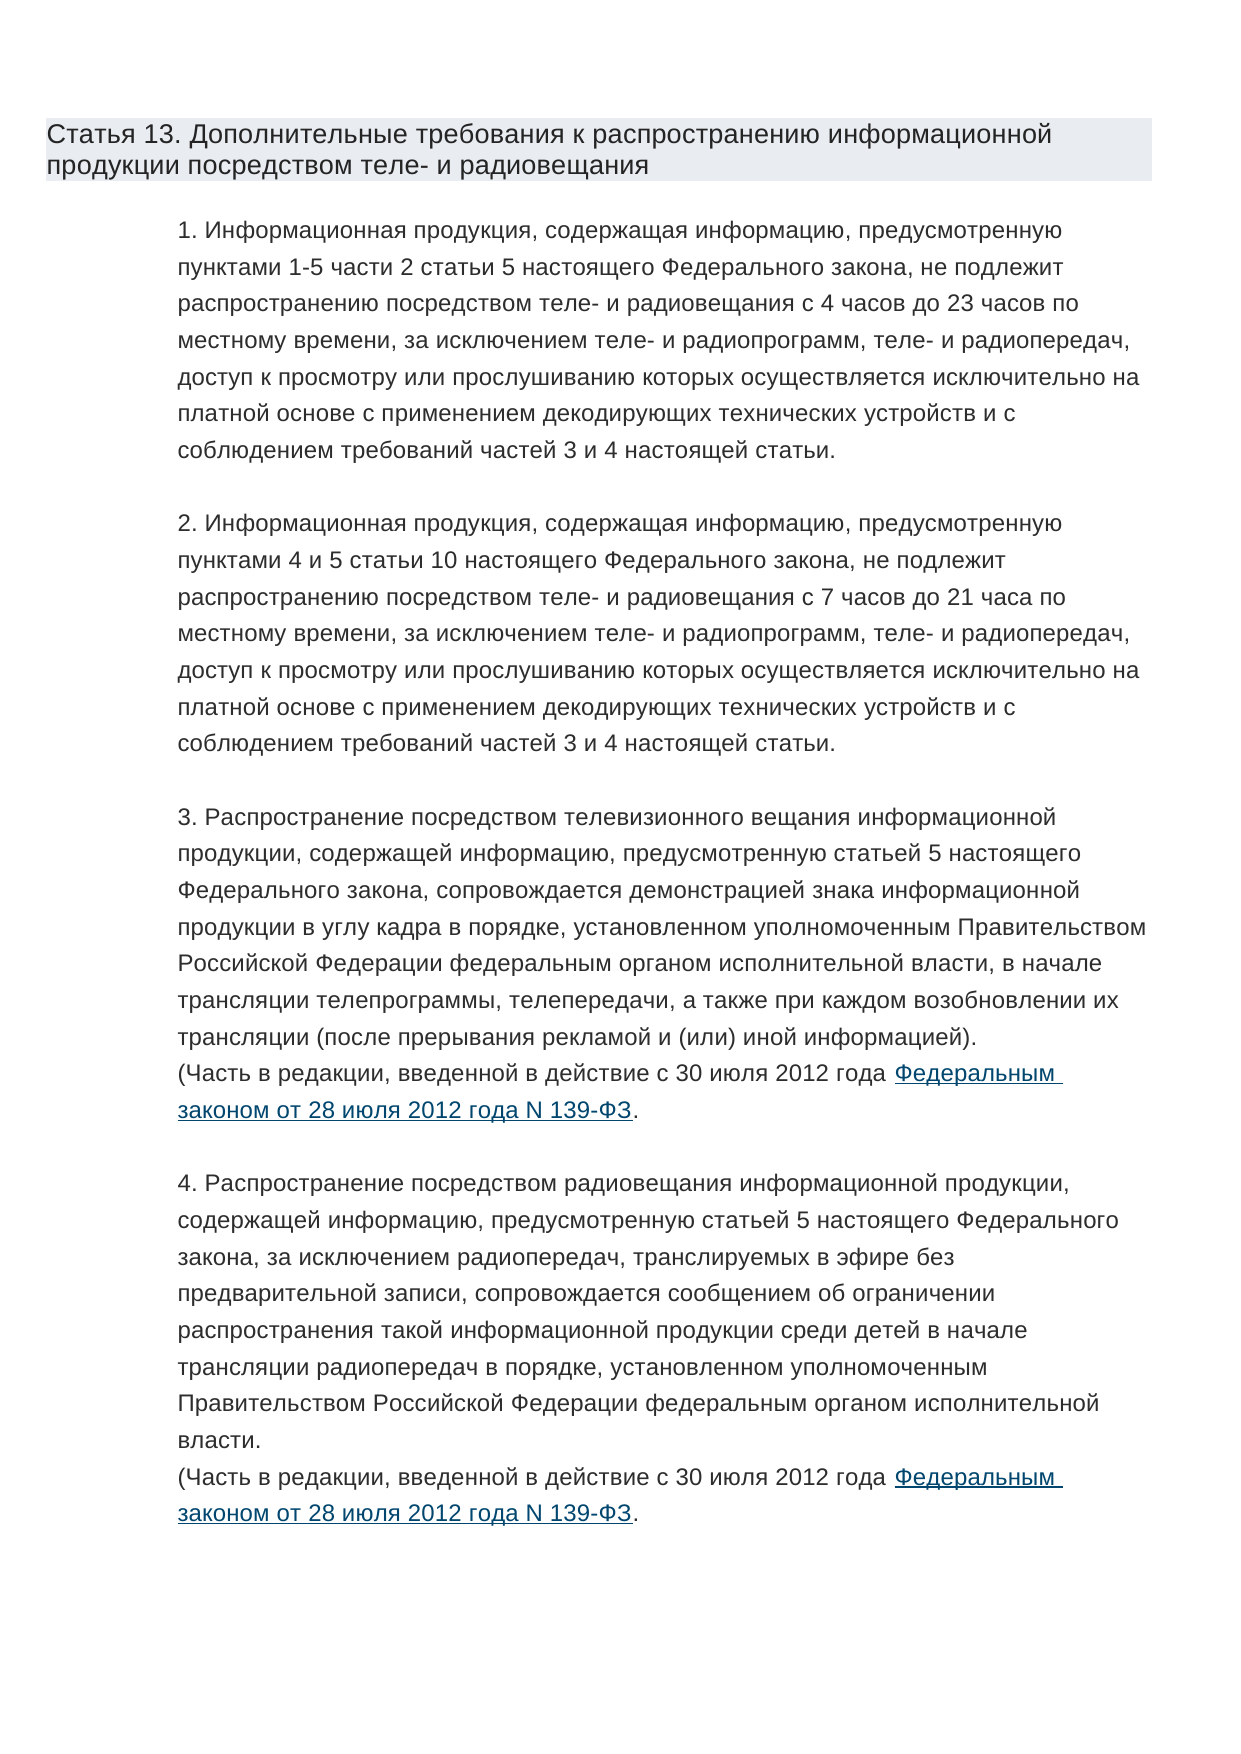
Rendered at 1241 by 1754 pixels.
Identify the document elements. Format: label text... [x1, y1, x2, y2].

text 2. Информационная продукция, содержащая информацию, предусмотренную пунктами 4 и 5 статьи 10 настоящего Федерального закона, не подлежит распространению посредством теле- и радиовещания с 7 часов до 21 часа по местному времени, за исключением теле- и радиопрограмм, теле- и радиопередач, доступ к просмотру или прослушиванию которых осуществляется исключительно на платной основе с применением декодирующих технических устройств и с соблюдением требований частей 3 и 4 настоящей статьи. [177, 500, 1152, 793]
text Статья 13. Дополнительные требования к распространению информационной продукции посредством теле- и радиовещания [46, 118, 1152, 181]
text 1. Информационная продукция, содержащая информацию, предусмотренную пунктами 1-5 части 2 статьи 5 настоящего Федерального закона, не подлежит распространению посредством теле- и радиовещания с 4 часов до 23 часов по местному времени, за исключением теле- и радиопрограмм, теле- и радиопередач, доступ к просмотру или прослушиванию которых осуществляется исключительно на платной основе с применением декодирующих технических устройств и с соблюдением требований частей 3 и 4 настоящей статьи. [177, 207, 1152, 500]
text 3. Распространение посредством телевизионного вещания информационной продукции, содержащей информацию, предусмотренную статьей 5 настоящего Федерального закона, сопровождается демонстрацией знака информационной продукции в углу кадра в порядке, установленном уполномоченным Правительством Российской Федерации федеральным органом исполнительной власти, в начале трансляции телепрограммы, телепередачи, а также при каждом возобновлении их трансляции (после прерывания рекламой и (или) иной информацией). (Часть в редакции, введенной в действие с 30 июля 2012 года Федеральным законом от 28 июля 2012 года N 139-ФЗ. [177, 793, 1152, 1160]
text 4. Распространение посредством радиовещания информационной продукции, содержащей информацию, предусмотренную статьей 5 настоящего Федерального закона, за исключением радиопередач, транслируемых в эфире без предварительной записи, сопровождается сообщением об ограничении распространения такой информационной продукции среди детей в начале трансляции радиопередач в порядке, установленном уполномоченным Правительством Российской Федерации федеральным органом исполнительной власти. (Часть в редакции, введенной в действие с 30 июля 2012 года Федеральным законом от 28 июля 2012 года N 139-ФЗ. [177, 1160, 1152, 1563]
